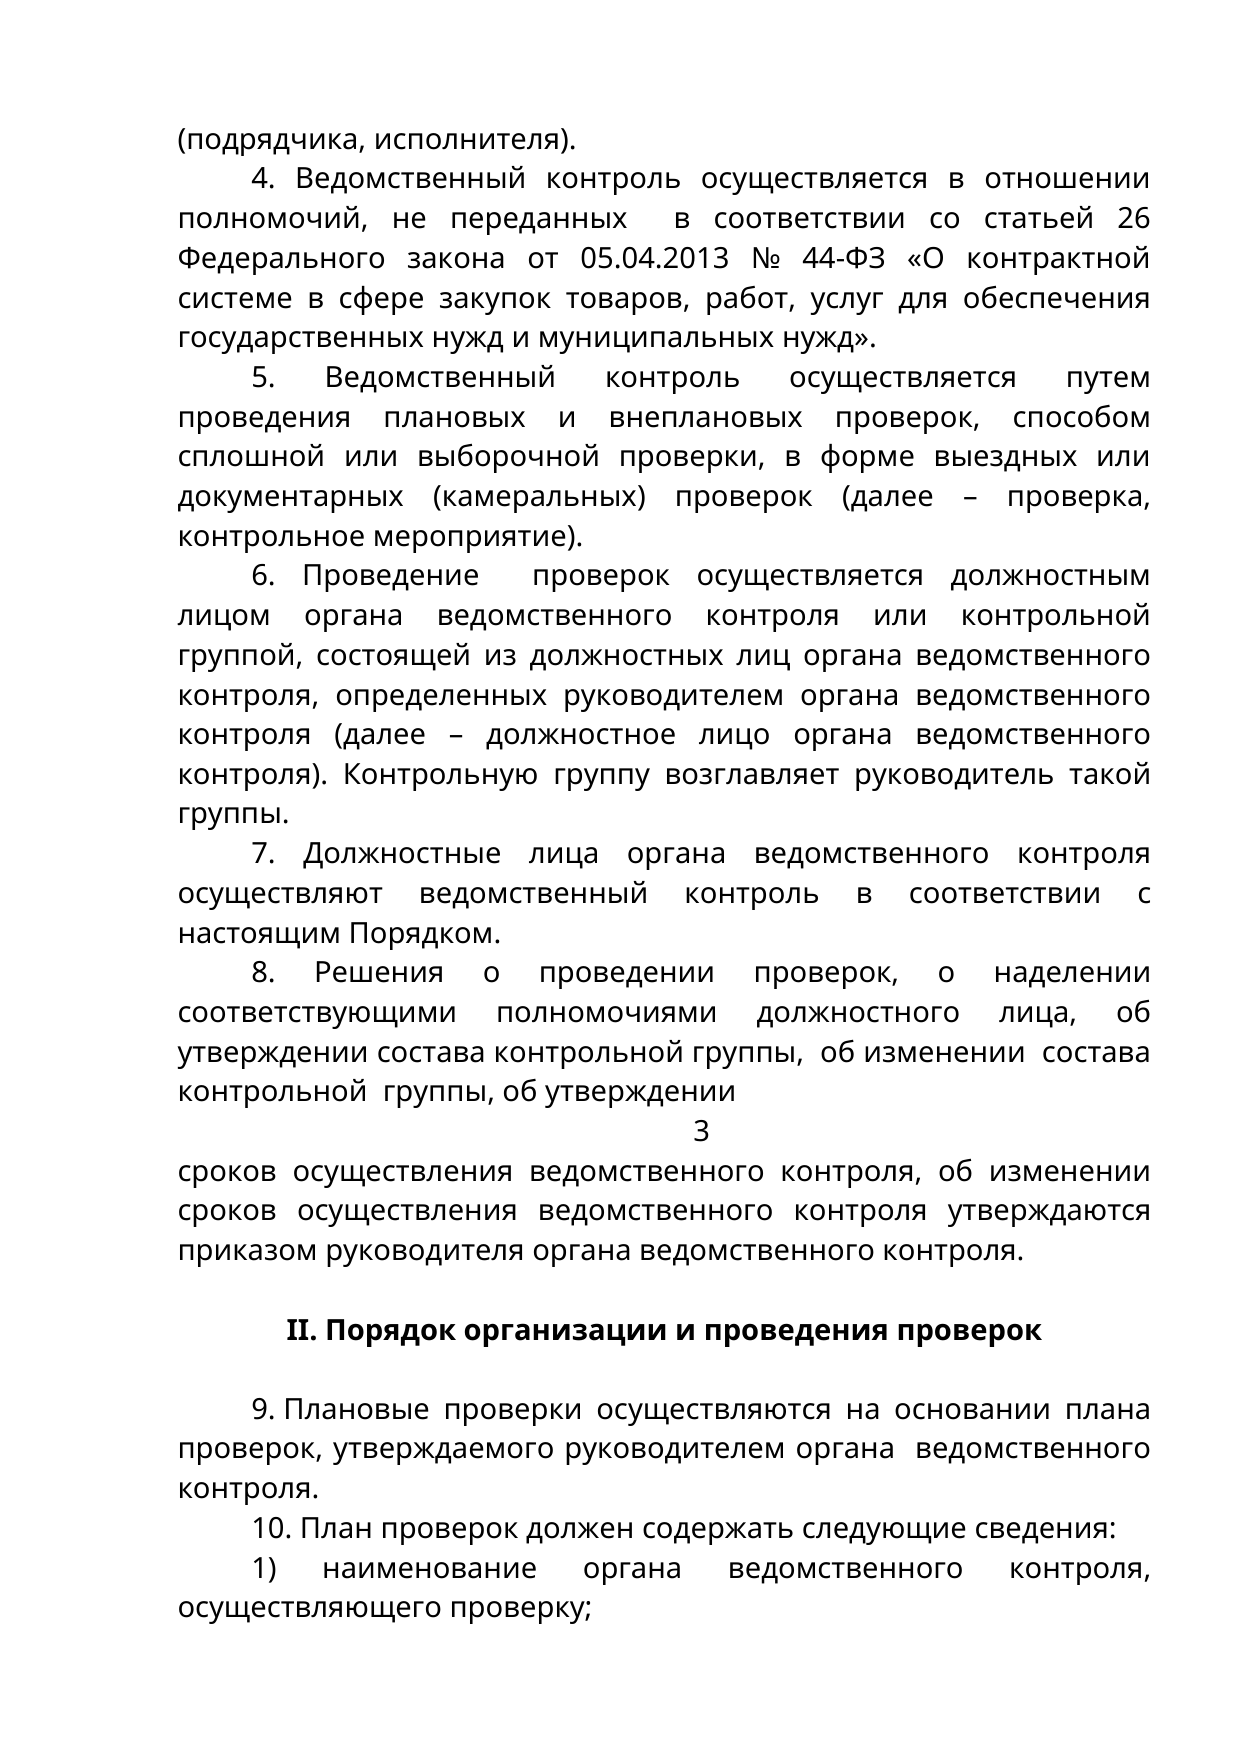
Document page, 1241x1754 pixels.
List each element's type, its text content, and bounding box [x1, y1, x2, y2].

text 10. План проверок должен содержать следующие сведения: [177, 1507, 1152, 1547]
text II. Порядок организации и проведения проверок [177, 1309, 1152, 1348]
text 7. Должностные лица органа ведомственного контроля осуществляют ведомственный контроль в соответствии с настоящим Порядком. [177, 832, 1152, 952]
text 1) наименование органа ведомственного контроля, осуществляющего проверку; [177, 1547, 1152, 1626]
text 5. Ведомственный контроль осуществляется путем проведения плановых и внеплановых проверок, способом сплошной или выборочной проверки, в форме выездных или документарных (камеральных) проверок (далее – проверка, контрольное мероприятие). [177, 356, 1152, 555]
text 9. Плановые проверки осуществляются на основании плана проверок, утверждаемого руководителем органа ведомственного контроля. [177, 1388, 1152, 1507]
text 8. Решения о проведении проверок, о наделении соответствующими полномочиями должностного лица, об утверждении состава контрольной группы, об изменении состава контрольной группы, об утверждении [177, 952, 1152, 1110]
text сроков осуществления ведомственного контроля, об изменении сроков осуществления ведомственного контроля утверждаются приказом руководителя органа ведомственного контроля. [177, 1150, 1152, 1269]
text 6. Проведение проверок осуществляется должностным лицом органа ведомственного контроля или контрольной группой, состоящей из должностных лиц органа ведомственного контроля, определенных руководителем органа ведомственного контроля (далее – должностное лицо органа ведомственного контроля). Контрольную группу возглавляет руководитель такой группы. [177, 555, 1152, 832]
text 3 [177, 1110, 1152, 1150]
text 4. Ведомственный контроль осуществляется в отношении полномочий, не переданных в соответствии со статьей 26 Федерального закона от 05.04.2013 № 44-ФЗ «О контрактной системе в сфере закупок товаров, работ, услуг для обеспечения государственных нужд и муниципальных нужд». [177, 158, 1152, 356]
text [177, 118, 1152, 158]
